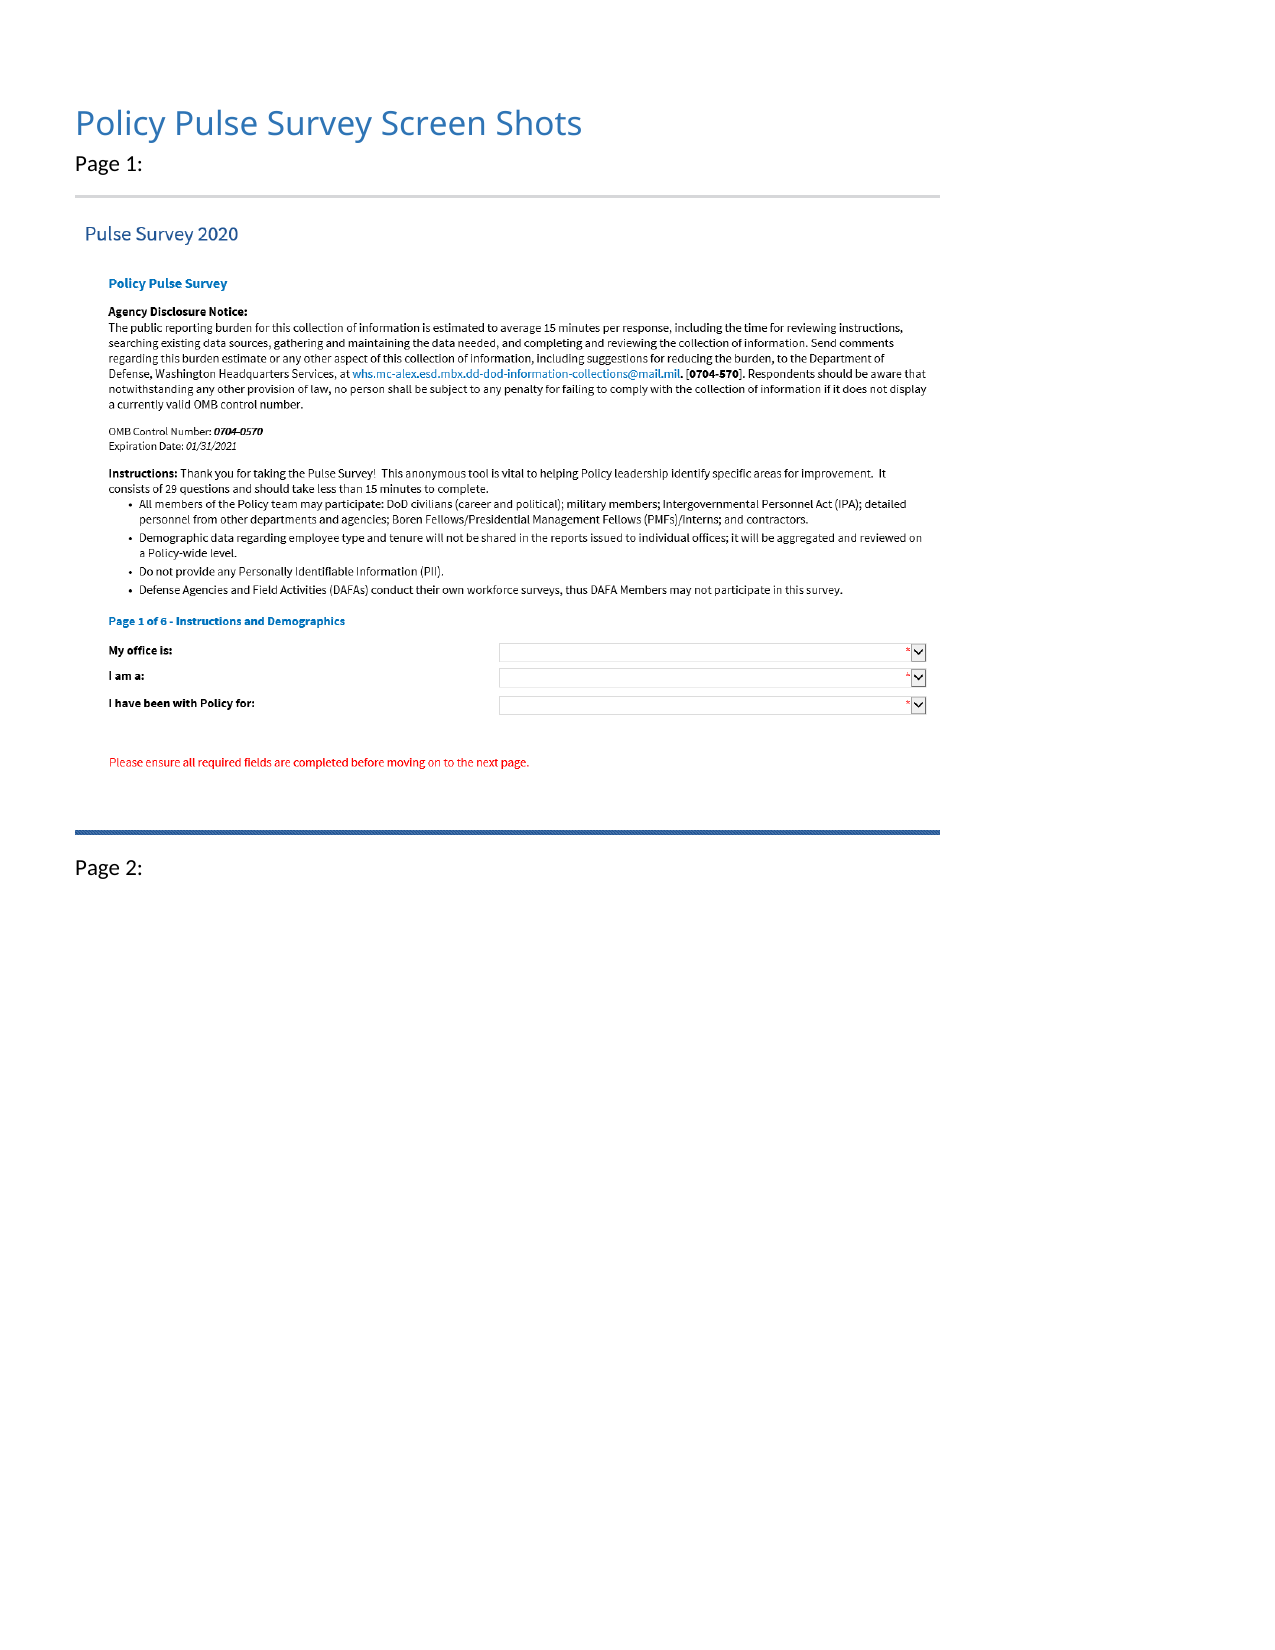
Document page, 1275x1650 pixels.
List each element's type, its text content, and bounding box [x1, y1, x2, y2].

subtitle Policy Pulse Survey Screen Shots [75, 100, 1200, 145]
text Page 2: [75, 853, 1200, 881]
picture [75, 195, 940, 835]
text Page 1: [75, 149, 1200, 177]
